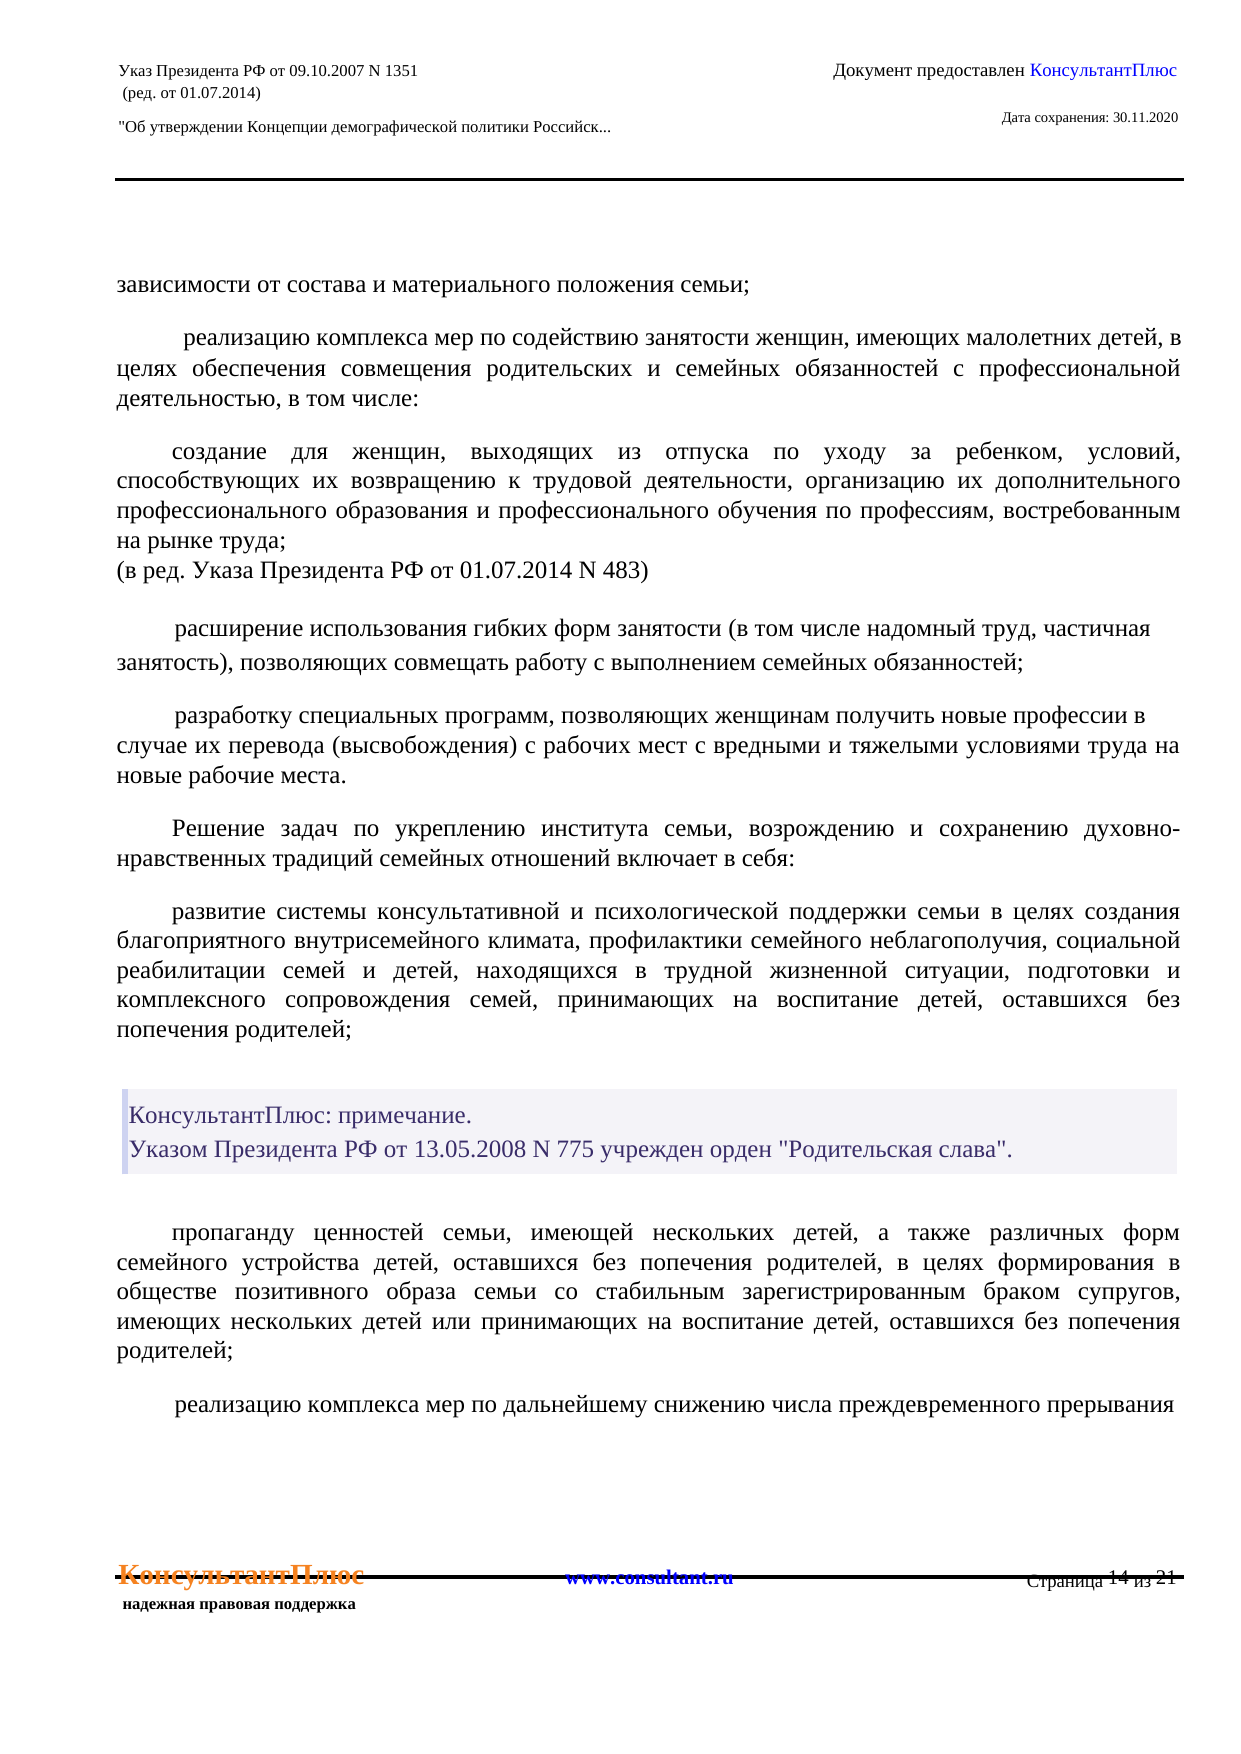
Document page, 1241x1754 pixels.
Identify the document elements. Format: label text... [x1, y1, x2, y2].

text занятость), позволяющих совмещать работу с выполнением семейных обязанностей; [116, 647, 1182, 675]
text расширение использования гибких форм занятости (в том числе надомный труд, частичная [174, 613, 1182, 642]
text развитие системы консультативной и психологической поддержки семьи в целях создания благоприятного внутрисемейного климата, профилактики семейного неблагополучия, социальной реабилитации семей и детей, находящихся в трудной жизненной ситуации, подготовки и комплексного сопровождения семей, принимающих на воспитание детей, оставшихся без попечения родителей; [116, 896, 1182, 1043]
text пропаганду ценностей семьи, имеющей нескольких детей, а также различных форм семейного устройства детей, оставшихся без попечения родителей, в целях формирования в обществе позитивного образа семьи со стабильным зарегистрированным браком супругов, имеющих нескольких детей или принимающих на воспитание детей, оставшихся без попечения родителей; [116, 1217, 1182, 1364]
text КонсультантПлюс: примечание. [128, 1100, 1171, 1122]
text случае их перевода (высвобождения) с рабочих мест с вредными и тяжелыми условиями труда на новые рабочие места. [116, 730, 1182, 789]
text реализацию комплекса мер по дальнейшему снижению числа преждевременного прерывания [174, 1389, 1182, 1417]
text Решение задач по укреплению института семьи, возрождению и сохранению духовно-нравственных традиций семейных отношений включает в себя: [116, 813, 1182, 871]
text целях обеспечения совмещения родительских и семейных обязанностей с профессиональной деятельностью, в том числе: [116, 353, 1182, 412]
text Указом Президента РФ от 13.05.2008 N 775 учрежден орден "Родительская слава". [128, 1122, 1171, 1163]
text реализацию комплекса мер по содействию занятости женщин, имеющих малолетних детей, в [118, 322, 1182, 351]
text (в ред. Указа Президента РФ от 01.07.2014 N 483) [116, 556, 1182, 584]
text зависимости от состава и материального положения семьи; [116, 269, 1182, 298]
text разработку специальных программ, позволяющих женщинам получить новые профессии в [174, 700, 1182, 728]
text создание для женщин, выходящих из отпуска по уходу за ребенком, условий, способствующих их возвращению к трудовой деятельности, организацию их дополнительного профессионального образования и профессионального обучения по профессиям, востребованным на рынке труда; [116, 436, 1182, 553]
